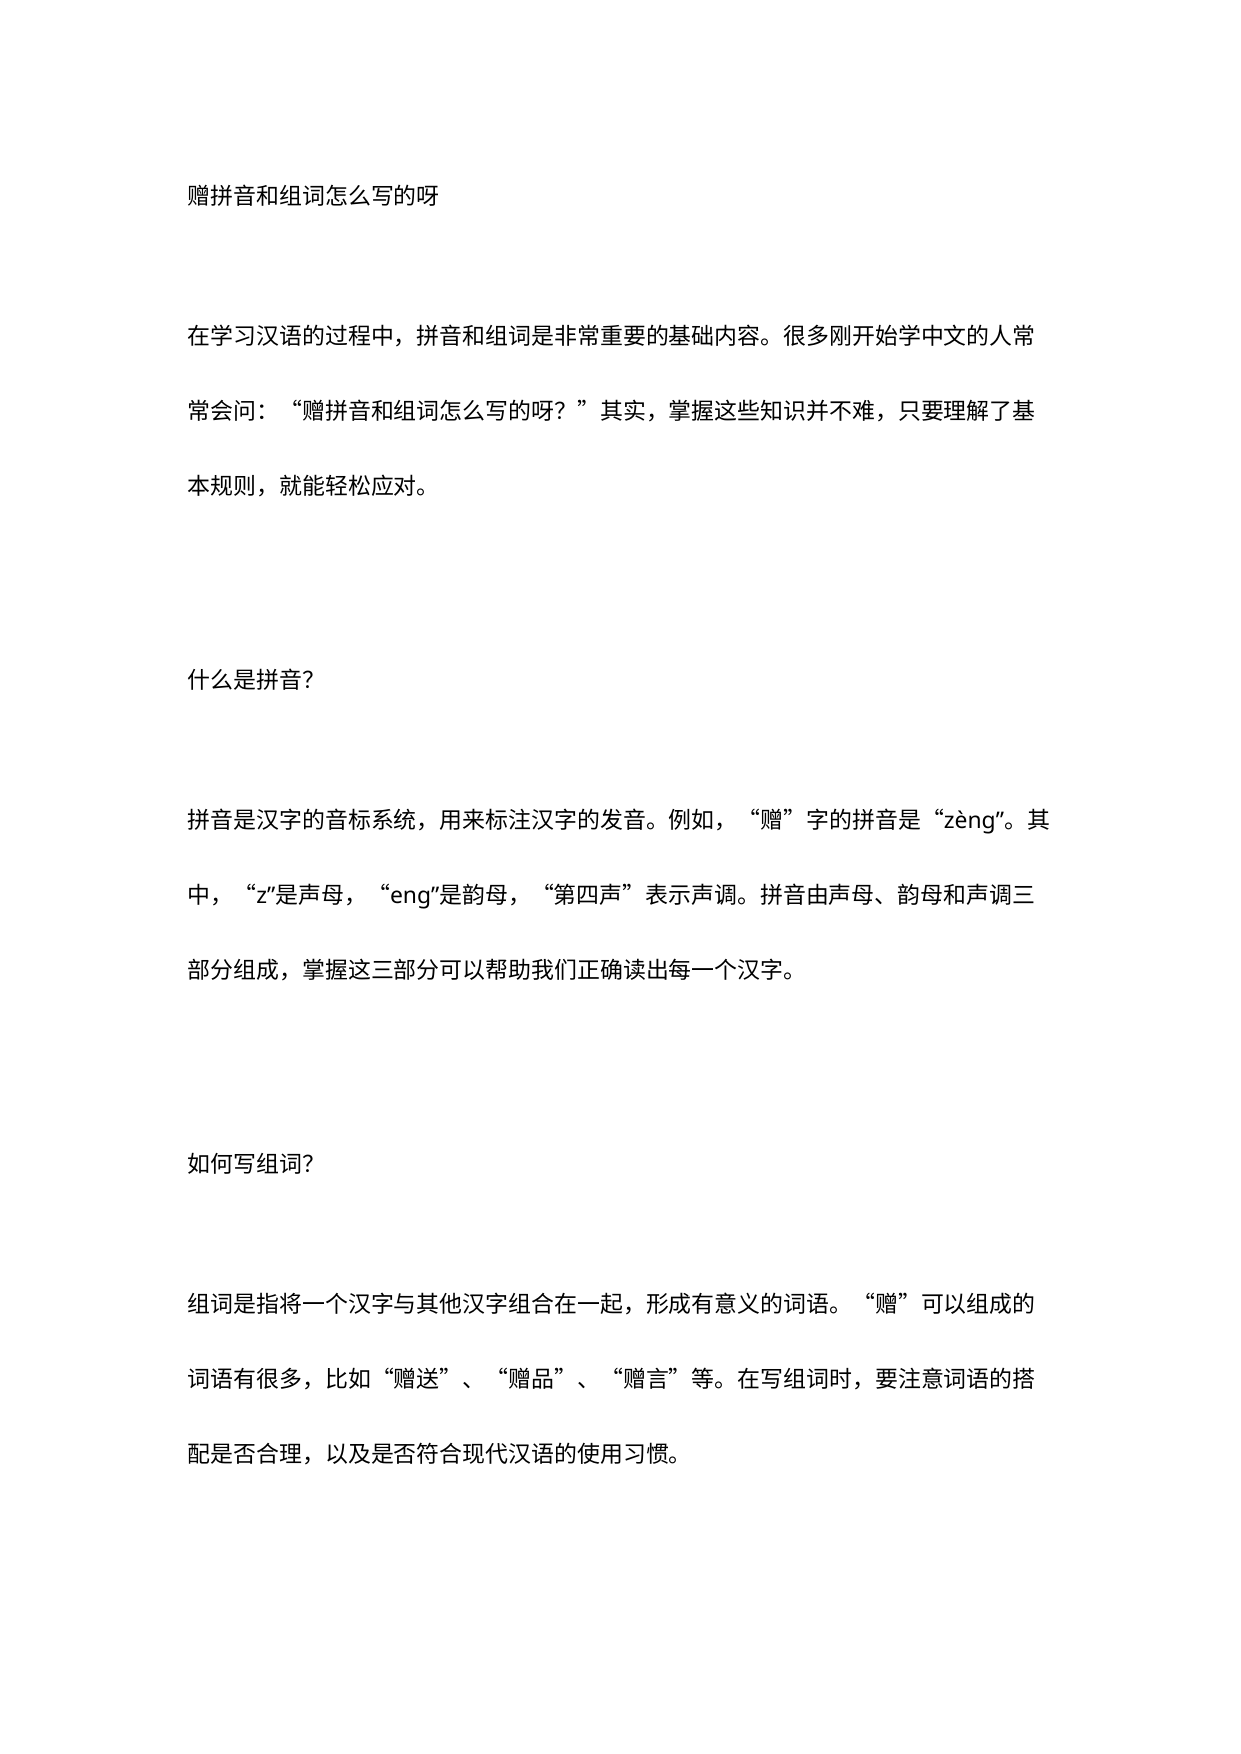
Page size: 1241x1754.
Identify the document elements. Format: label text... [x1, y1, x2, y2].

text 如何写组词？ [187, 1130, 1053, 1195]
text 什么是拼音？ [187, 646, 1053, 711]
text 赠拼音和组词怎么写的呀 [187, 162, 1053, 227]
text 在学习汉语的过程中，拼音和组词是非常重要的基础内容。很多刚开始学中文的人常常会问：“赠拼音和组词怎么写的呀？”其实，掌握这些知识并不难，只要理解了基本规则，就能轻松应对。 [187, 302, 1053, 517]
text 拼音是汉字的音标系统，用来标注汉字的发音。例如，“赠”字的拼音是“zèng”。其中，“z”是声母，“eng”是韵母，“第四声”表示声调。拼音由声母、韵母和声调三部分组成，掌握这三部分可以帮助我们正确读出每一个汉字。 [187, 786, 1053, 1001]
text 组词是指将一个汉字与其他汉字组合在一起，形成有意义的词语。“赠”可以组成的词语有很多，比如“赠送”、“赠品”、“赠言”等。在写组词时，要注意词语的搭配是否合理，以及是否符合现代汉语的使用习惯。 [187, 1271, 1053, 1485]
